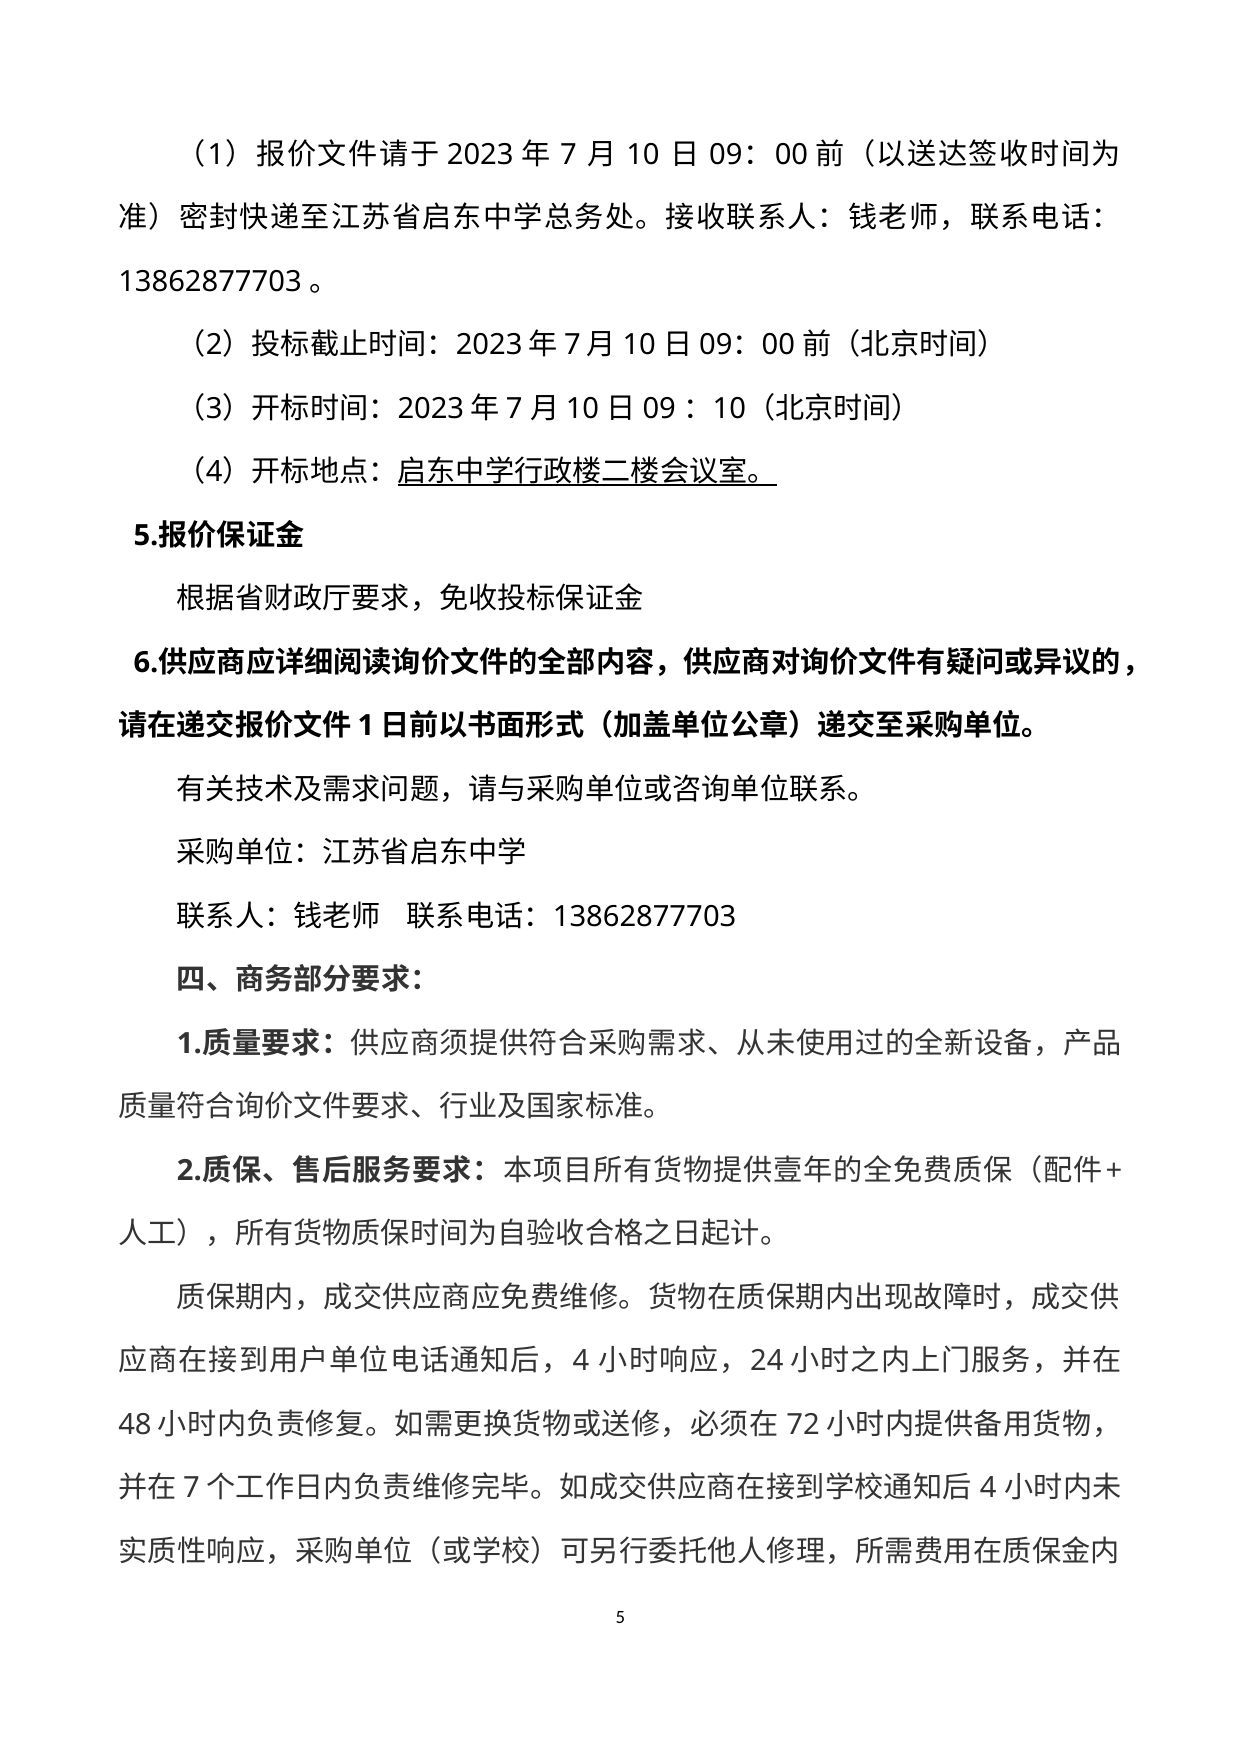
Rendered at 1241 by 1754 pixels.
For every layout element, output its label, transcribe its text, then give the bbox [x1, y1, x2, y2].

text 5.报价保证金 [118, 511, 1122, 554]
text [118, 1273, 1122, 1569]
text （4）开标地点：启东中学行政楼二楼会议室。 [118, 448, 1122, 490]
text （1）报价文件请于2023年 7 月 10 日 09：00前（以送达签收时间为准）密封快递至江苏省启东中学总务处。接收联系人：钱老师，联系电话：13862877703 。 [118, 130, 1122, 299]
text 有关技术及需求问题，请与采购单位或咨询单位联系。 [118, 765, 1122, 808]
text （2）投标截止时间：2023年 7月 10 日 09：00 前（北京时间） [118, 321, 1122, 363]
text 根据省财政厅要求，免收投标保证金 [118, 575, 1122, 617]
text 1.质量要求：供应商须提供符合采购需求、从未使用过的全新设备，产品质量符合询价文件要求、行业及国家标准。 [118, 1019, 1122, 1125]
text 2.质保、售后服务要求：本项目所有货物提供壹年的全免费质保（配件+人工），所有货物质保时间为自验收合格之日起计。 [118, 1146, 1122, 1252]
text 6.供应商应详细阅读询价文件的全部内容，供应商对询价文件有疑问或异议的，请在递交报价文件1日前以书面形式（加盖单位公章）递交至采购单位。 [118, 638, 1122, 744]
text （3）开标时间：2023年 7 月 10 日 09 ：10（北京时间） [118, 384, 1122, 427]
text 采购单位：江苏省启东中学 [118, 829, 1122, 871]
text 四、商务部分要求： [118, 956, 1122, 998]
text 联系人：钱老师 联系电话：13862877703 [118, 892, 1122, 935]
